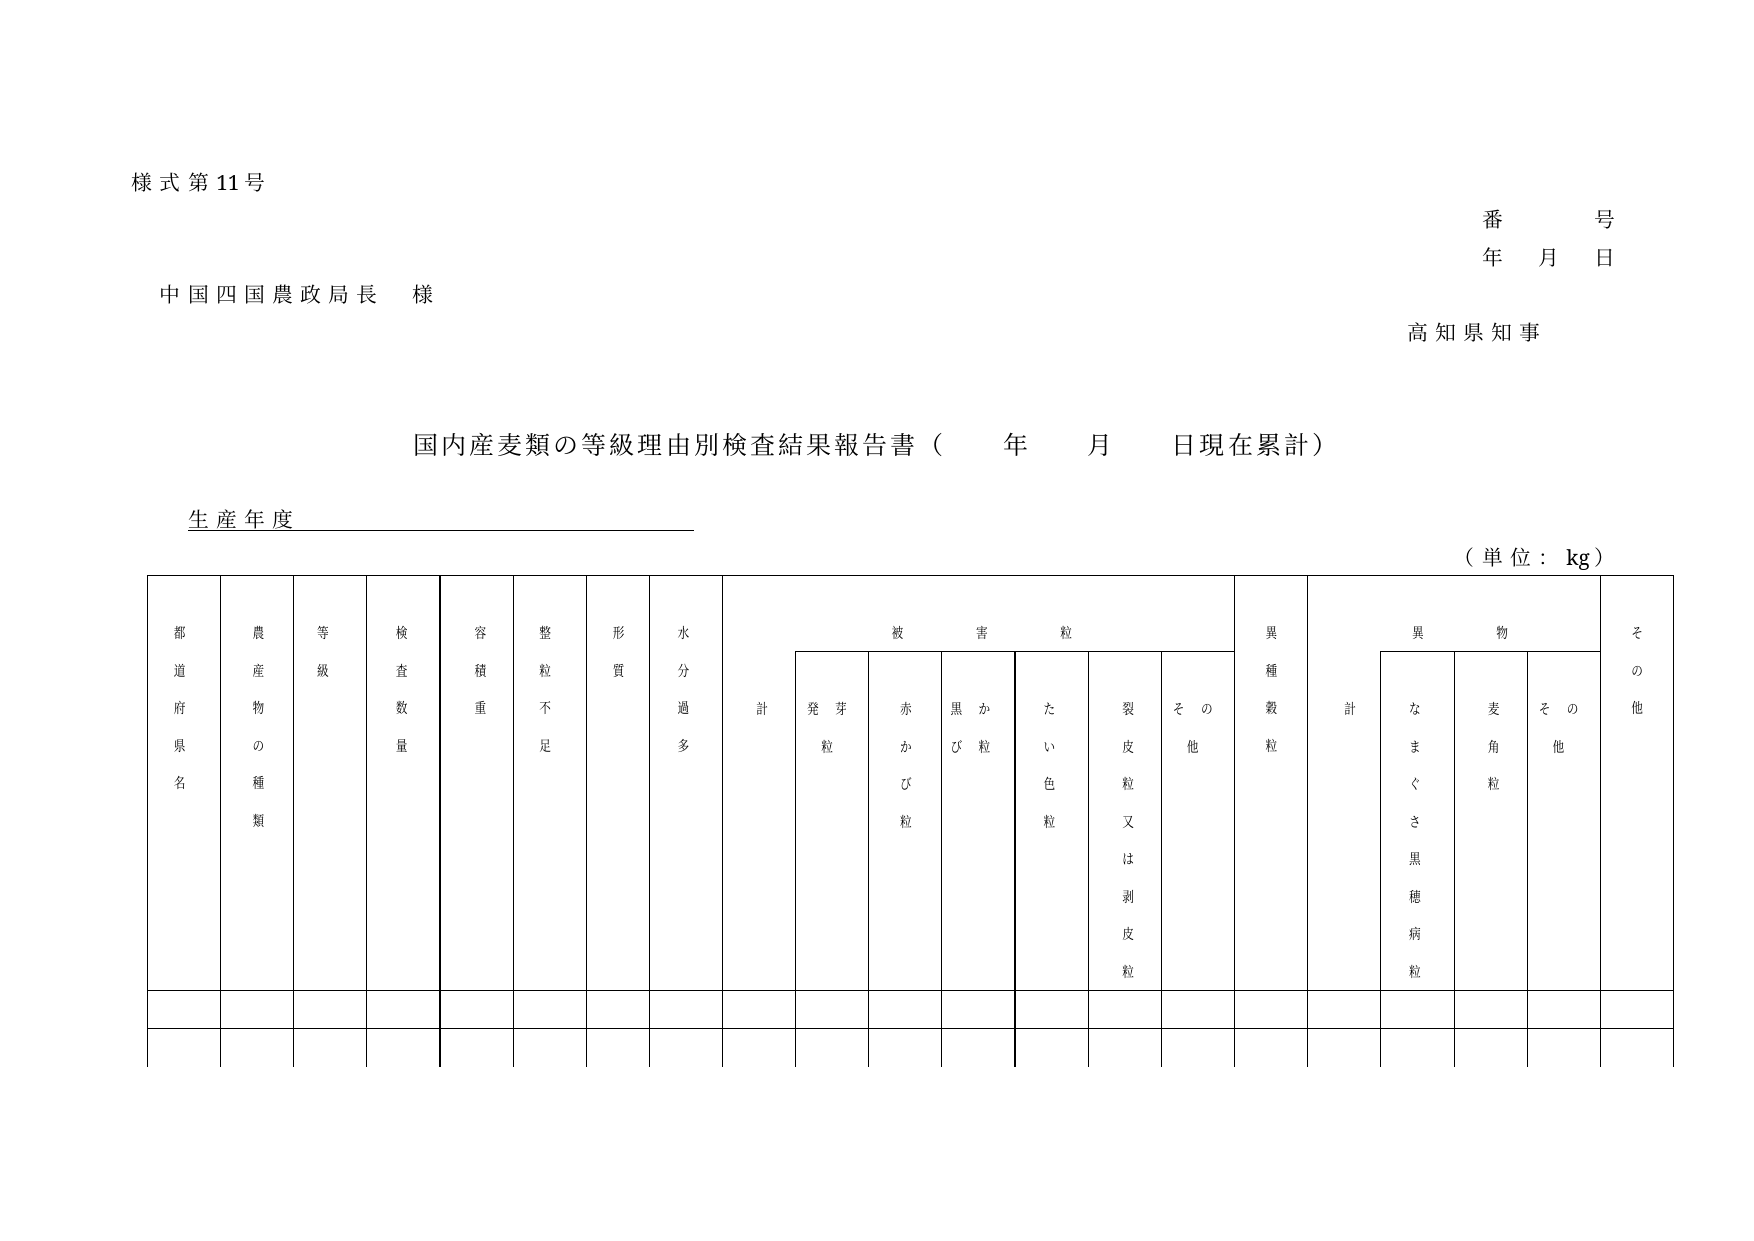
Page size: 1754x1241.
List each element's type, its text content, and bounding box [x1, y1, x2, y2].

table_header 被 害 粒 [723, 576, 1234, 651]
table_cell [1308, 1029, 1380, 1067]
table_cell [514, 991, 586, 1028]
table_cell [1162, 1029, 1234, 1067]
text 様式第11号 [132, 163, 1622, 200]
table_cell [1528, 1029, 1600, 1067]
table_cell [1601, 1029, 1673, 1067]
table_cell [1308, 991, 1380, 1028]
table_cell [148, 991, 220, 1028]
text 国内産麦類の等級理由別検査結果報告書（ 年 月 日現在累計） [132, 425, 1622, 463]
table_header 容積重 [441, 576, 513, 990]
table_cell [1235, 1029, 1307, 1067]
table_cell [1162, 991, 1234, 1028]
table_cell たい色粒 [1016, 652, 1088, 990]
table_cell [441, 991, 513, 1028]
table_cell [587, 991, 649, 1028]
table_cell 計 [1308, 651, 1380, 990]
table_cell [1381, 991, 1454, 1028]
table_cell [1235, 991, 1307, 1028]
table_cell [1601, 991, 1673, 1028]
table_cell [514, 1029, 586, 1067]
text 中国四国農政局長 様 [132, 275, 1622, 313]
text 番 号 [132, 200, 1622, 238]
table_cell その他 [1162, 652, 1234, 990]
table_header その他 [1601, 576, 1673, 990]
table_cell [294, 1029, 366, 1067]
table_header 都道府 県名 [148, 576, 220, 990]
table_cell [1381, 1029, 1454, 1067]
table_cell [1016, 991, 1088, 1028]
table_cell [723, 1029, 795, 1067]
table_cell [221, 991, 293, 1028]
table_cell [367, 1029, 439, 1067]
table_cell [294, 991, 366, 1028]
table_cell その他 [1528, 652, 1600, 990]
table_cell なまぐさ黒穂病粒 [1381, 652, 1454, 990]
table_cell [1455, 991, 1527, 1028]
table_cell [650, 1029, 722, 1067]
table_cell 裂皮粒又は剥皮粒 [1089, 652, 1161, 990]
table_cell 赤かび粒 [869, 652, 941, 990]
table_cell [148, 1029, 220, 1067]
table_cell [869, 1029, 941, 1067]
text 年 月 日 [132, 238, 1622, 275]
table_cell [221, 1029, 293, 1067]
table_cell [942, 1029, 1014, 1067]
text （単位：kg） [132, 538, 1622, 575]
table_cell [1528, 991, 1600, 1028]
text 高知県知事 [132, 313, 1548, 350]
table_header 水分過多 [650, 576, 722, 990]
table_cell [650, 991, 722, 1028]
table_cell 麦角粒 [1455, 652, 1527, 990]
table_header 形質 [587, 576, 649, 990]
table_header 異種穀粒 [1235, 576, 1307, 990]
table_cell [1089, 991, 1161, 1028]
table_cell [796, 991, 868, 1028]
table_cell [441, 1029, 513, 1067]
table_cell 計 [723, 651, 795, 990]
table_cell [723, 991, 795, 1028]
table_cell [1016, 1029, 1088, 1067]
table_cell 発芽粒 [796, 652, 868, 990]
table_cell [587, 1029, 649, 1067]
table_cell [367, 991, 439, 1028]
table_cell [869, 991, 941, 1028]
table_header 異 物 [1308, 576, 1600, 651]
table_header 等 級 [294, 576, 366, 990]
table_cell [942, 991, 1014, 1028]
table_header 整粒不足 [514, 576, 586, 990]
table_cell [1455, 1029, 1527, 1067]
table_cell [796, 1029, 868, 1067]
table_cell [1089, 1029, 1161, 1067]
text 生産年度 [132, 500, 1622, 538]
table_cell 黒かび粒 [942, 652, 1014, 990]
table_header 検査数量 [367, 576, 439, 990]
table_header 農産物 の種類 [221, 576, 293, 990]
